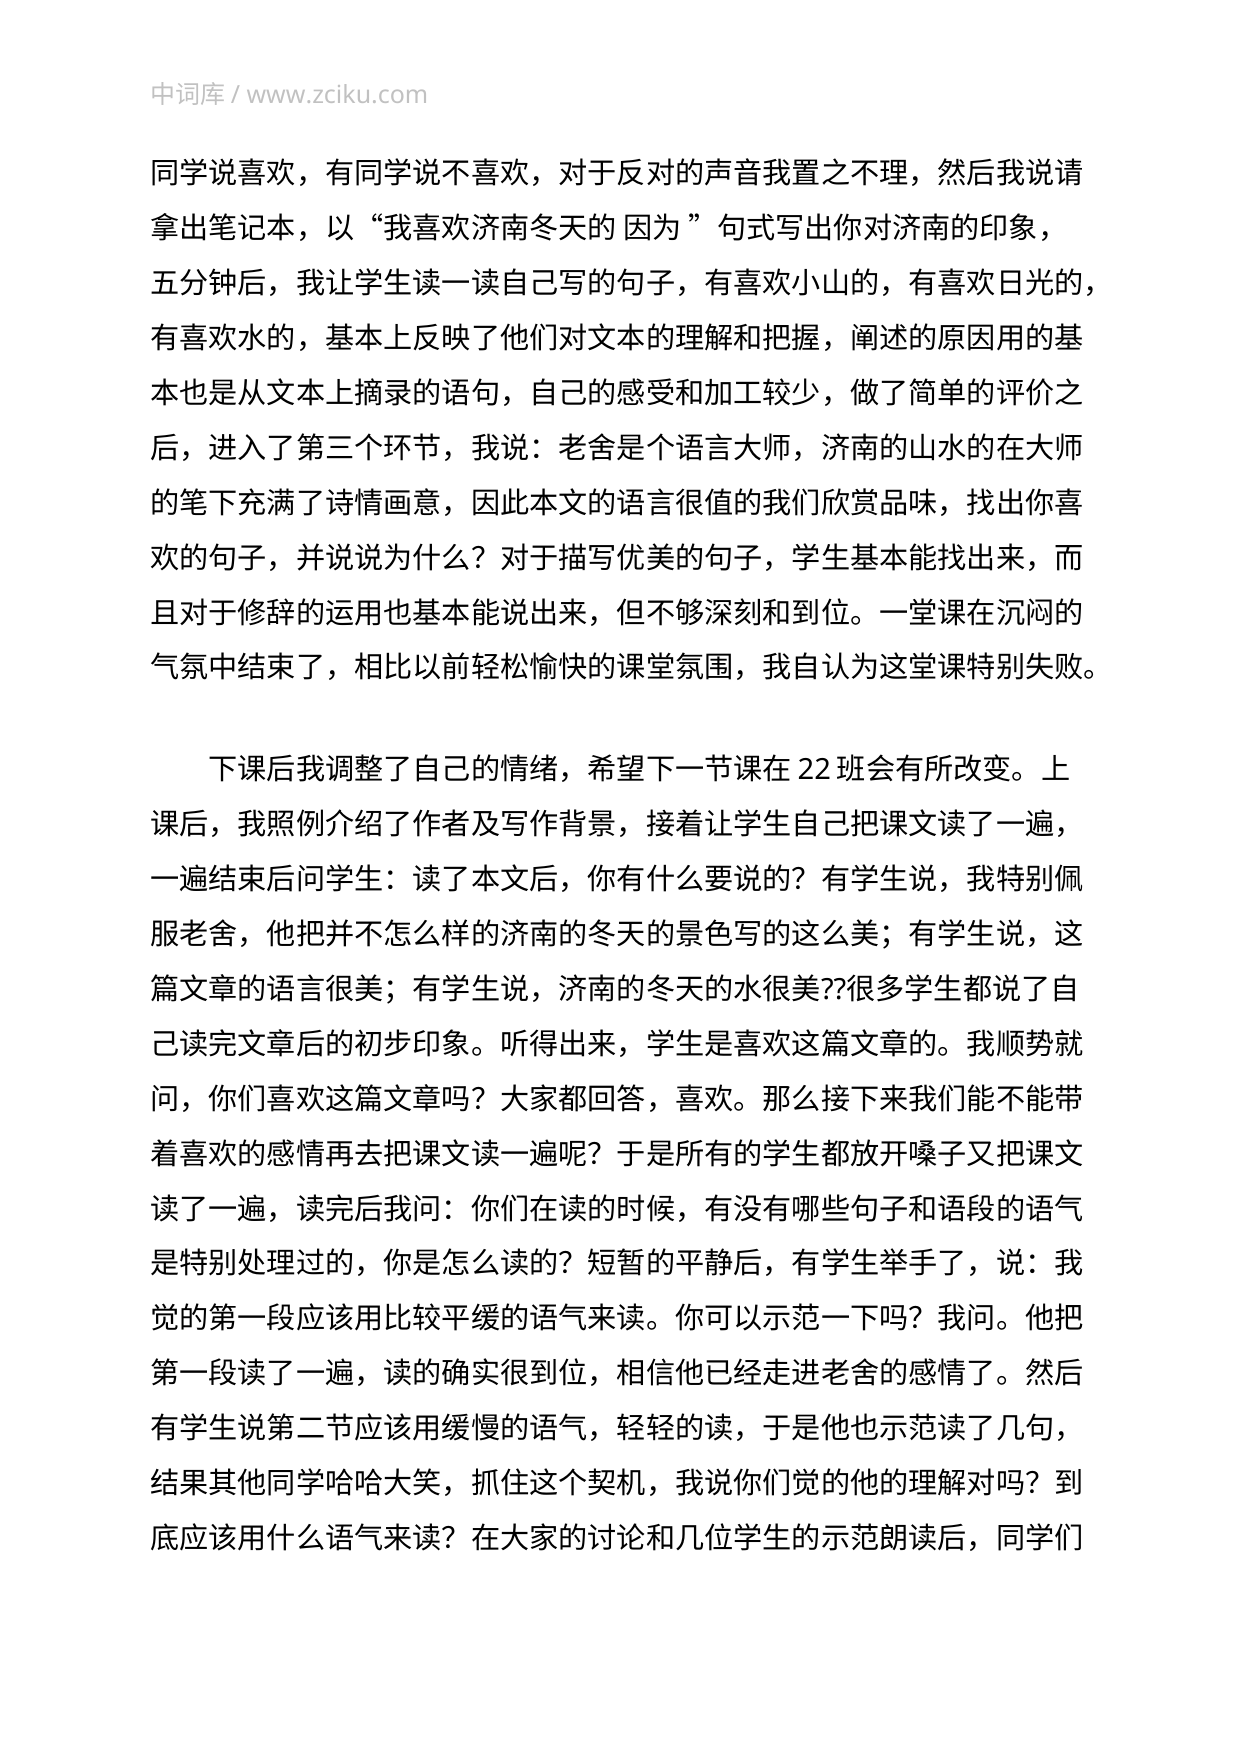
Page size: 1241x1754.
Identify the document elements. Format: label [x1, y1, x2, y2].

text [150, 746, 1090, 1557]
text [150, 150, 1090, 686]
